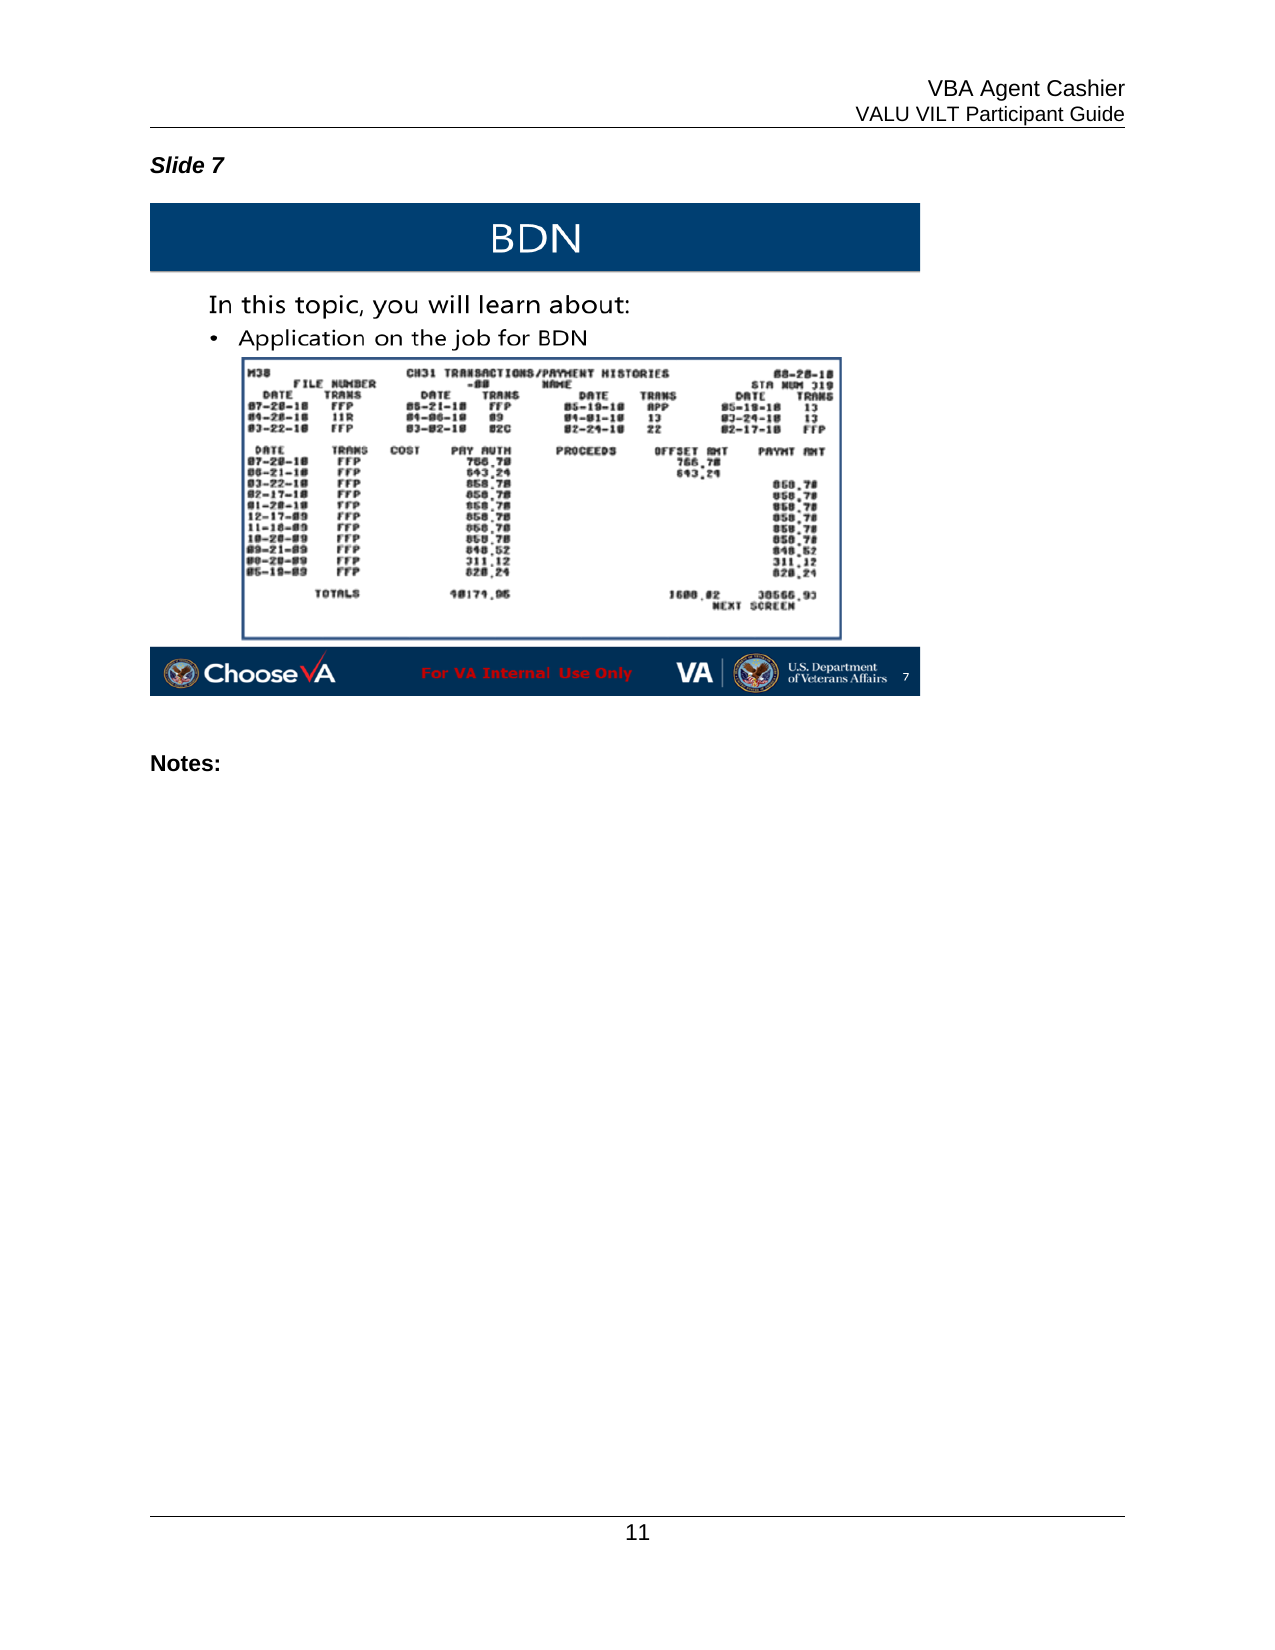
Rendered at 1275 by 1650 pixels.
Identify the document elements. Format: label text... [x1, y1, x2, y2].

text Notes: [150, 750, 1125, 776]
picture [150, 203, 921, 696]
subtitle Slide 7 [150, 152, 1125, 179]
